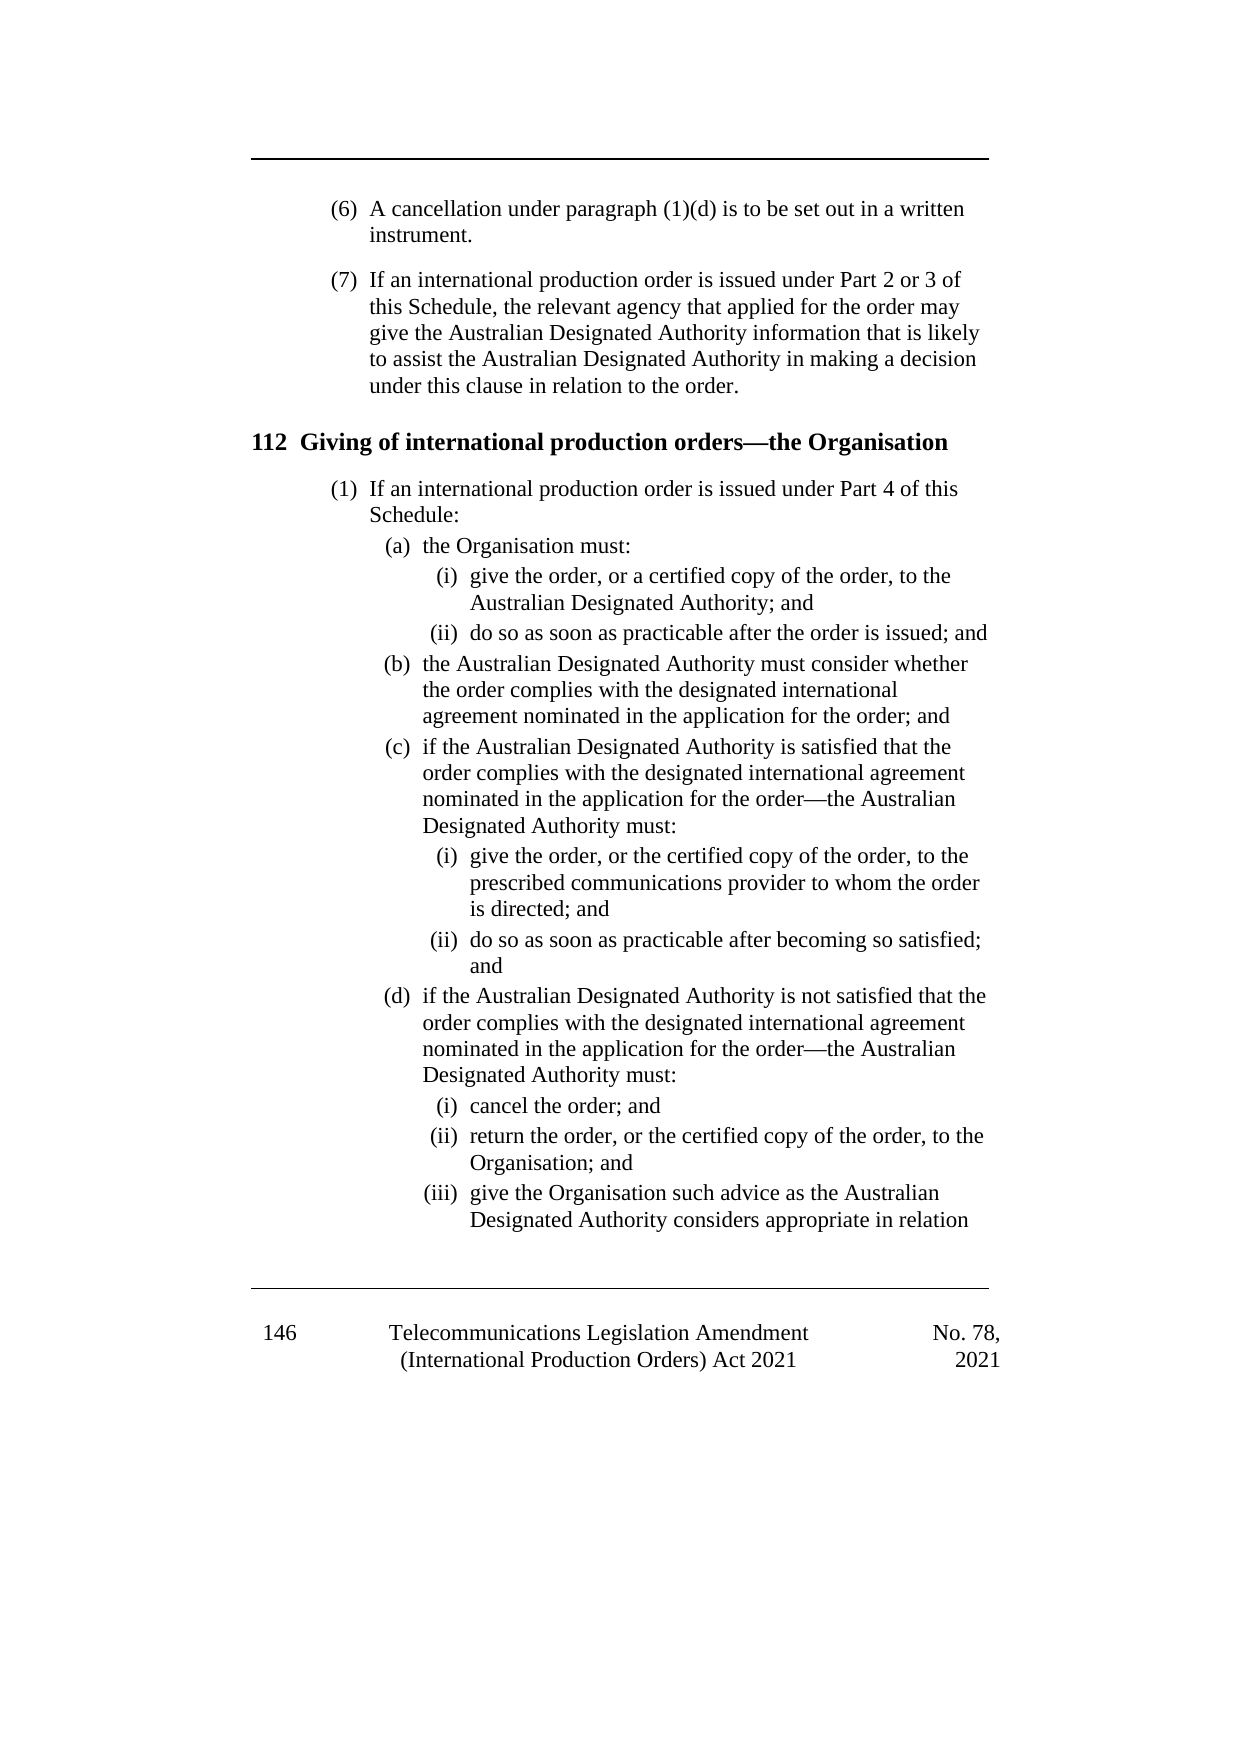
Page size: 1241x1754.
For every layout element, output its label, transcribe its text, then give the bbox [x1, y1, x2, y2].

text (ii) do so as soon as practicable after becoming so satisfied; and [251, 926, 989, 978]
text (i) cancel the order; and [251, 1092, 989, 1118]
text (d) if the Australian Designated Authority is not satisfied that the order complies with the designated international agreement nominated in the application for the order—the Australian Designated Authority must: [251, 982, 989, 1088]
text (i) give the order, or a certified copy of the order, to the Australian Designated Authority; and [251, 562, 989, 615]
text (c) if the Australian Designated Authority is satisfied that the order complies with the designated international agreement nominated in the application for the order—the Australian Designated Authority must: [251, 733, 989, 838]
text 112 Giving of international production orders—the Organisation [251, 427, 989, 456]
text (1) If an international production order is issued under Part 4 of this Schedule: [251, 475, 989, 527]
text (i) give the order, or the certified copy of the order, to the prescribed communications provider to whom the order is directed; and [251, 842, 989, 921]
text (ii) return the order, or the certified copy of the order, to the Organisation; and [251, 1123, 989, 1175]
text (a) the Organisation must: [251, 532, 989, 558]
text (b) the Australian Designated Authority must consider whether the order complies with the designated international agreement nominated in the application for the order; and [251, 649, 989, 729]
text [251, 1179, 989, 1232]
text (ii) do so as soon as practicable after the order is issued; and [251, 619, 989, 645]
text (7) If an international production order is issued under Part 2 or 3 of this Schedule, the relevant agency that applied for the order may give the Australian Designated Authority information that is likely to assist the Australian Designated Authority in making a decision under this clause in relation to the order. [251, 266, 989, 398]
text (6) A cancellation under paragraph (1)(d) is to be set out in a written instrument. [251, 195, 989, 248]
